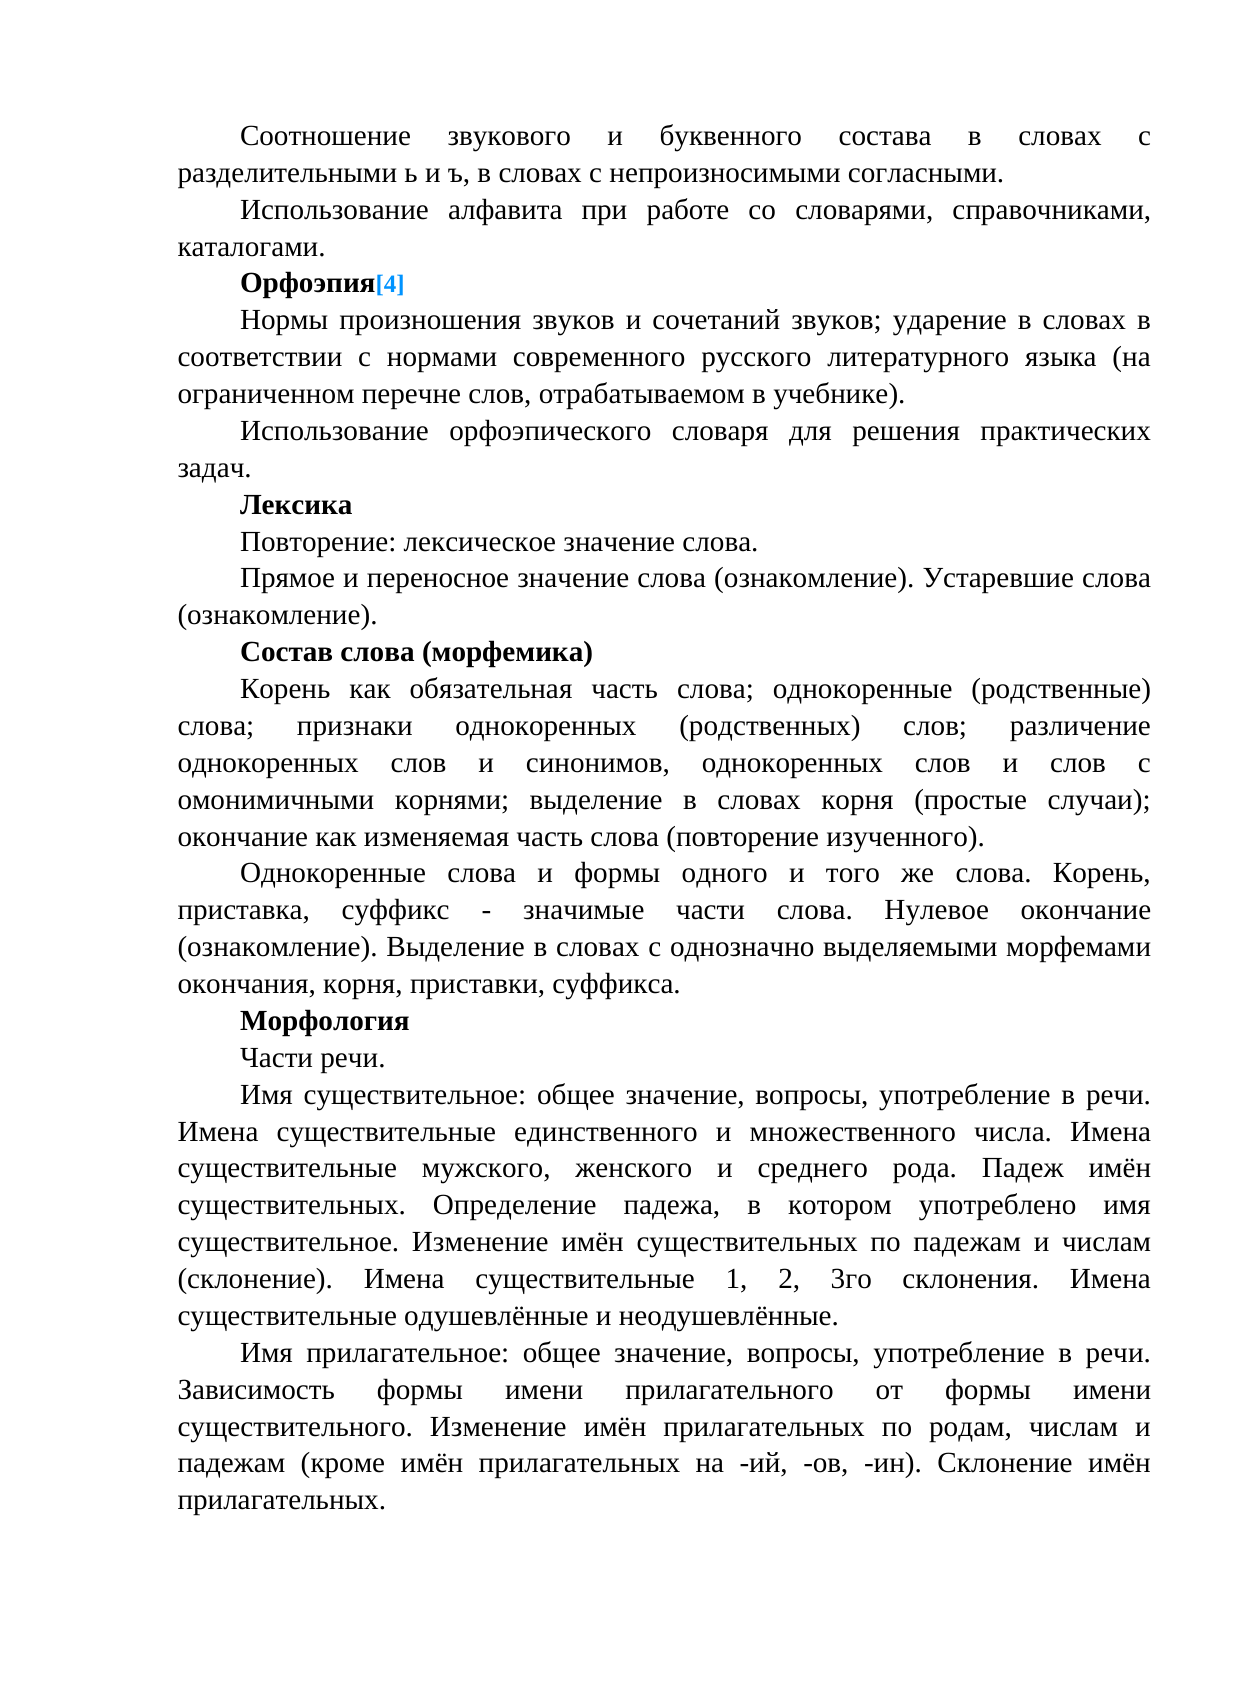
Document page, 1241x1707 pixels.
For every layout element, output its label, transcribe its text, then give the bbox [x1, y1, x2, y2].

text Состав слова (морфемика) [177, 634, 1152, 668]
text Соотношение звукового и буквенного состава в словах с разделительными ь и ъ, в словах с непроизносимыми согласными. [177, 118, 1152, 188]
text Орфоэпия[4] [177, 266, 1152, 299]
text Корень как обязательная часть слова; однокоренные (родственные) слова; признаки однокоренных (родственных) слов; различение однокоренных слов и синонимов, однокоренных слов и слов с омонимичными корнями; выделение в словах корня (простые случаи); окончание как изменяемая часть слова (повторение изученного). [177, 671, 1152, 852]
text Повторение: лексическое значение слова. [177, 524, 1152, 557]
text Имя прилагательное: общее значение, вопросы, употребление в речи. Зависимость формы имени прилагательного от формы имени существительного. Изменение имён прилагательных по родам, числам и падежам (кроме имён прилагательных на -ий, -ов, -ин). Склонение имён прилагательных. [177, 1335, 1152, 1516]
text Лексика [177, 487, 1152, 520]
text Однокоренные слова и формы одного и того же слова. Корень, приставка, суффикс ‑ значимые части слова. Нулевое окончание (ознакомление). Выделение в словах с однозначно выделяемыми морфемами окончания, корня, приставки, суффикса. [177, 856, 1152, 1000]
text Использование орфоэпического словаря для решения практических задач. [177, 413, 1152, 483]
text Нормы произношения звуков и сочетаний звуков; ударение в словах в соответствии с нормами современного русского литературного языка (на ограниченном перечне слов, отрабатываемом в учебнике). [177, 302, 1152, 410]
text Прямое и переносное значение слова (ознакомление). Устаревшие слова (ознакомление). [177, 561, 1152, 631]
text Имя существительное: общее значение, вопросы, употребление в речи. Имена существительные единственного и множественного числа. Имена существительные мужского, женского и среднего рода. Падеж имён существительных. Определение падежа, в котором употреблено имя существительное. Изменение имён существительных по падежам и числам (склонение). Имена существительные 1, 2, 3го склонения. Имена существительные одушевлённые и неодушевлённые. [177, 1077, 1152, 1332]
text Части речи. [177, 1040, 1152, 1073]
text Морфология [177, 1003, 1152, 1037]
text Использование алфавита при работе со словарями, справочниками, каталогами. [177, 192, 1152, 262]
